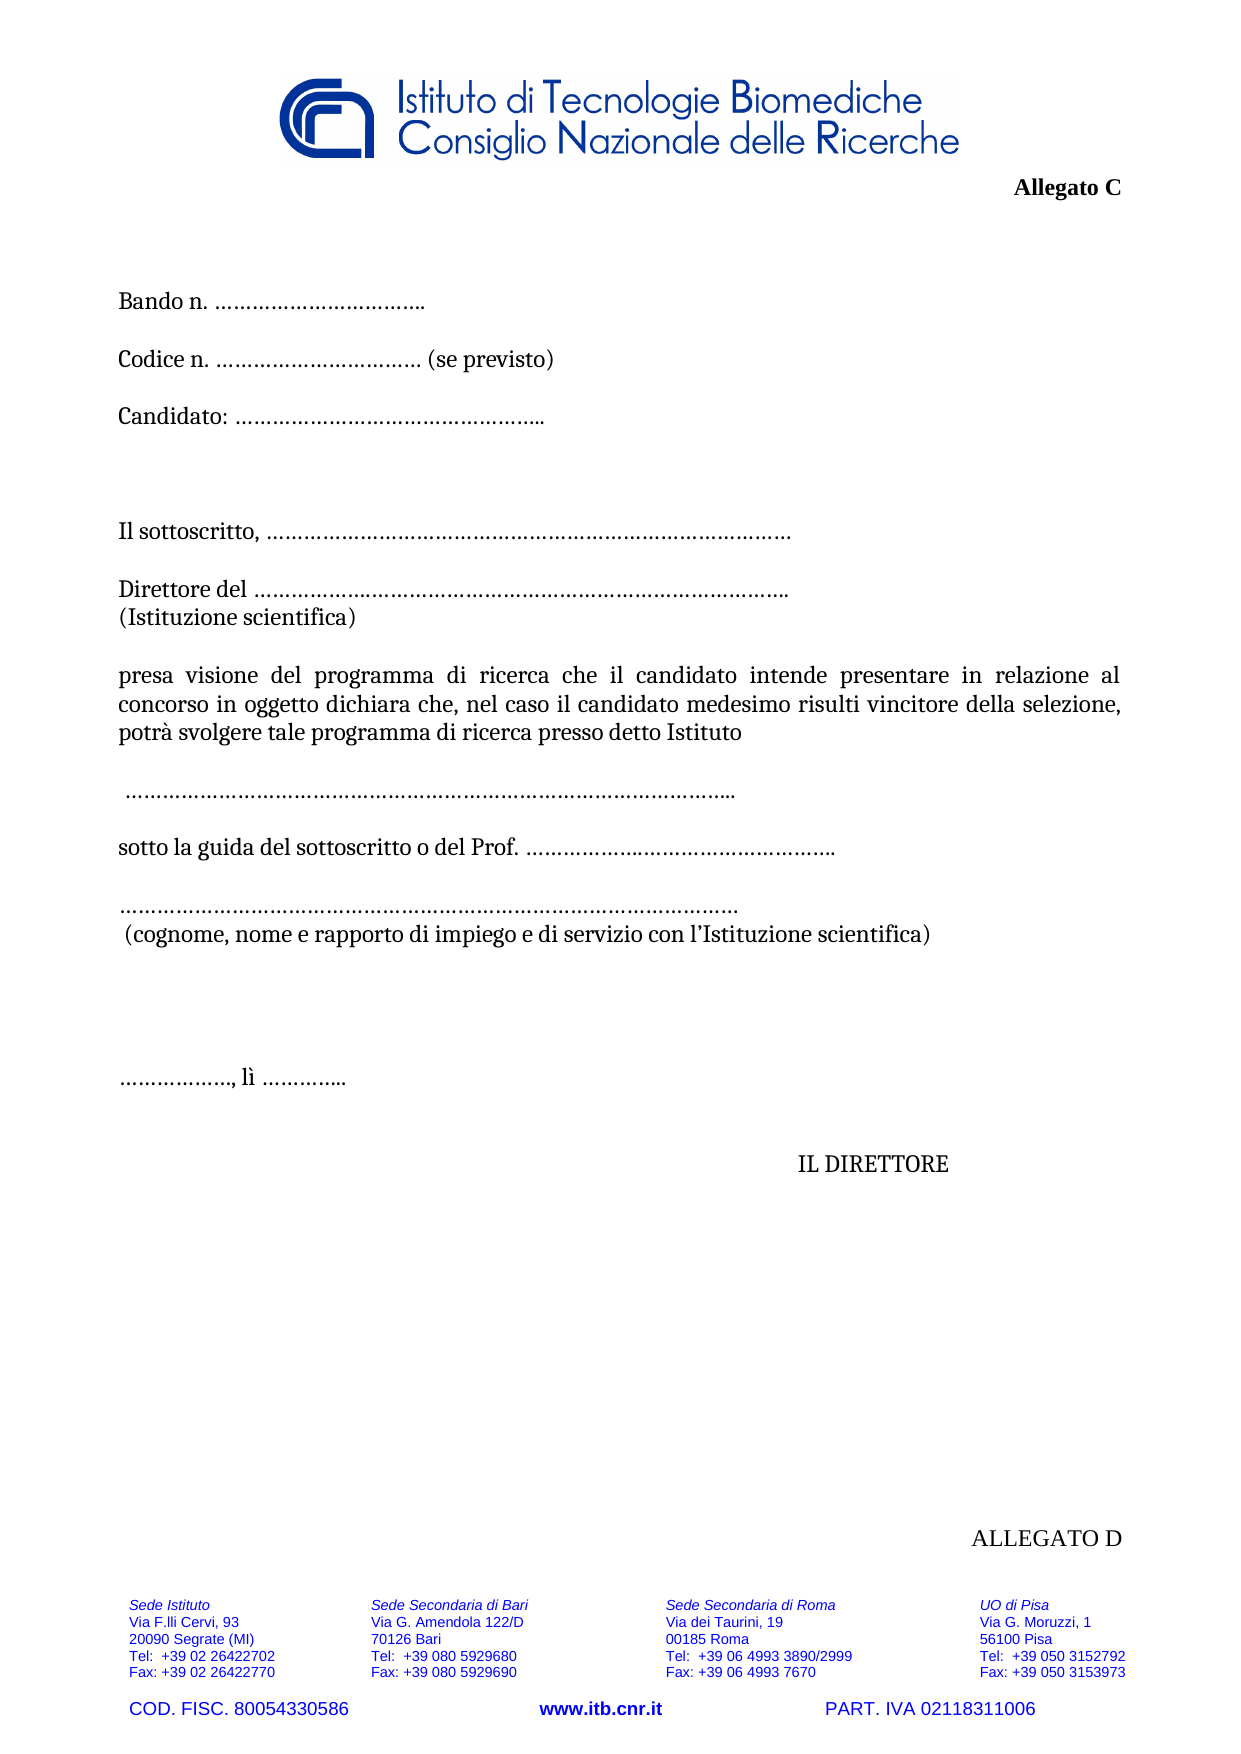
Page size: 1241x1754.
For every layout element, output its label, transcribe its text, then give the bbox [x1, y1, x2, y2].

picture [278, 73, 962, 164]
text ……………………………………………………………………………………… [118, 891, 1122, 919]
text ALLEGATO D [131, 1524, 1122, 1552]
text Il sottoscritto, ………………………………………………………………………… [118, 517, 1122, 546]
text Direttore del ……………….…………………………………………………………. [118, 574, 1122, 603]
text presa visione del programma di ricerca che il candidato intende presentare in relazione al concorso in oggetto dichiara che, nel caso il candidato medesimo risulti vincitore della selezione, potrà svolgere tale programma di ricerca presso detto Istituto [118, 661, 1122, 747]
text Codice n. …………………………… (se previsto) [118, 344, 1122, 373]
text (cognome, nome e rapporto di impiego e di servizio con l’Istituzione scientifica) [118, 919, 1122, 948]
text …………………………………………………………………………………….. [118, 776, 1122, 804]
text IL DIRETTORE [118, 1149, 1122, 1178]
text Bando n. ……………………………. [118, 287, 1122, 316]
text (Istituzione scientifica) [118, 603, 1122, 632]
text Allegato C [131, 173, 1122, 201]
text Candidato: ………………………………………….. [118, 402, 1122, 431]
text ………………, lì ………….. [118, 1063, 1122, 1092]
text sotto la guida del sottoscritto o del Prof. ……………….…………………………. [118, 833, 1122, 862]
